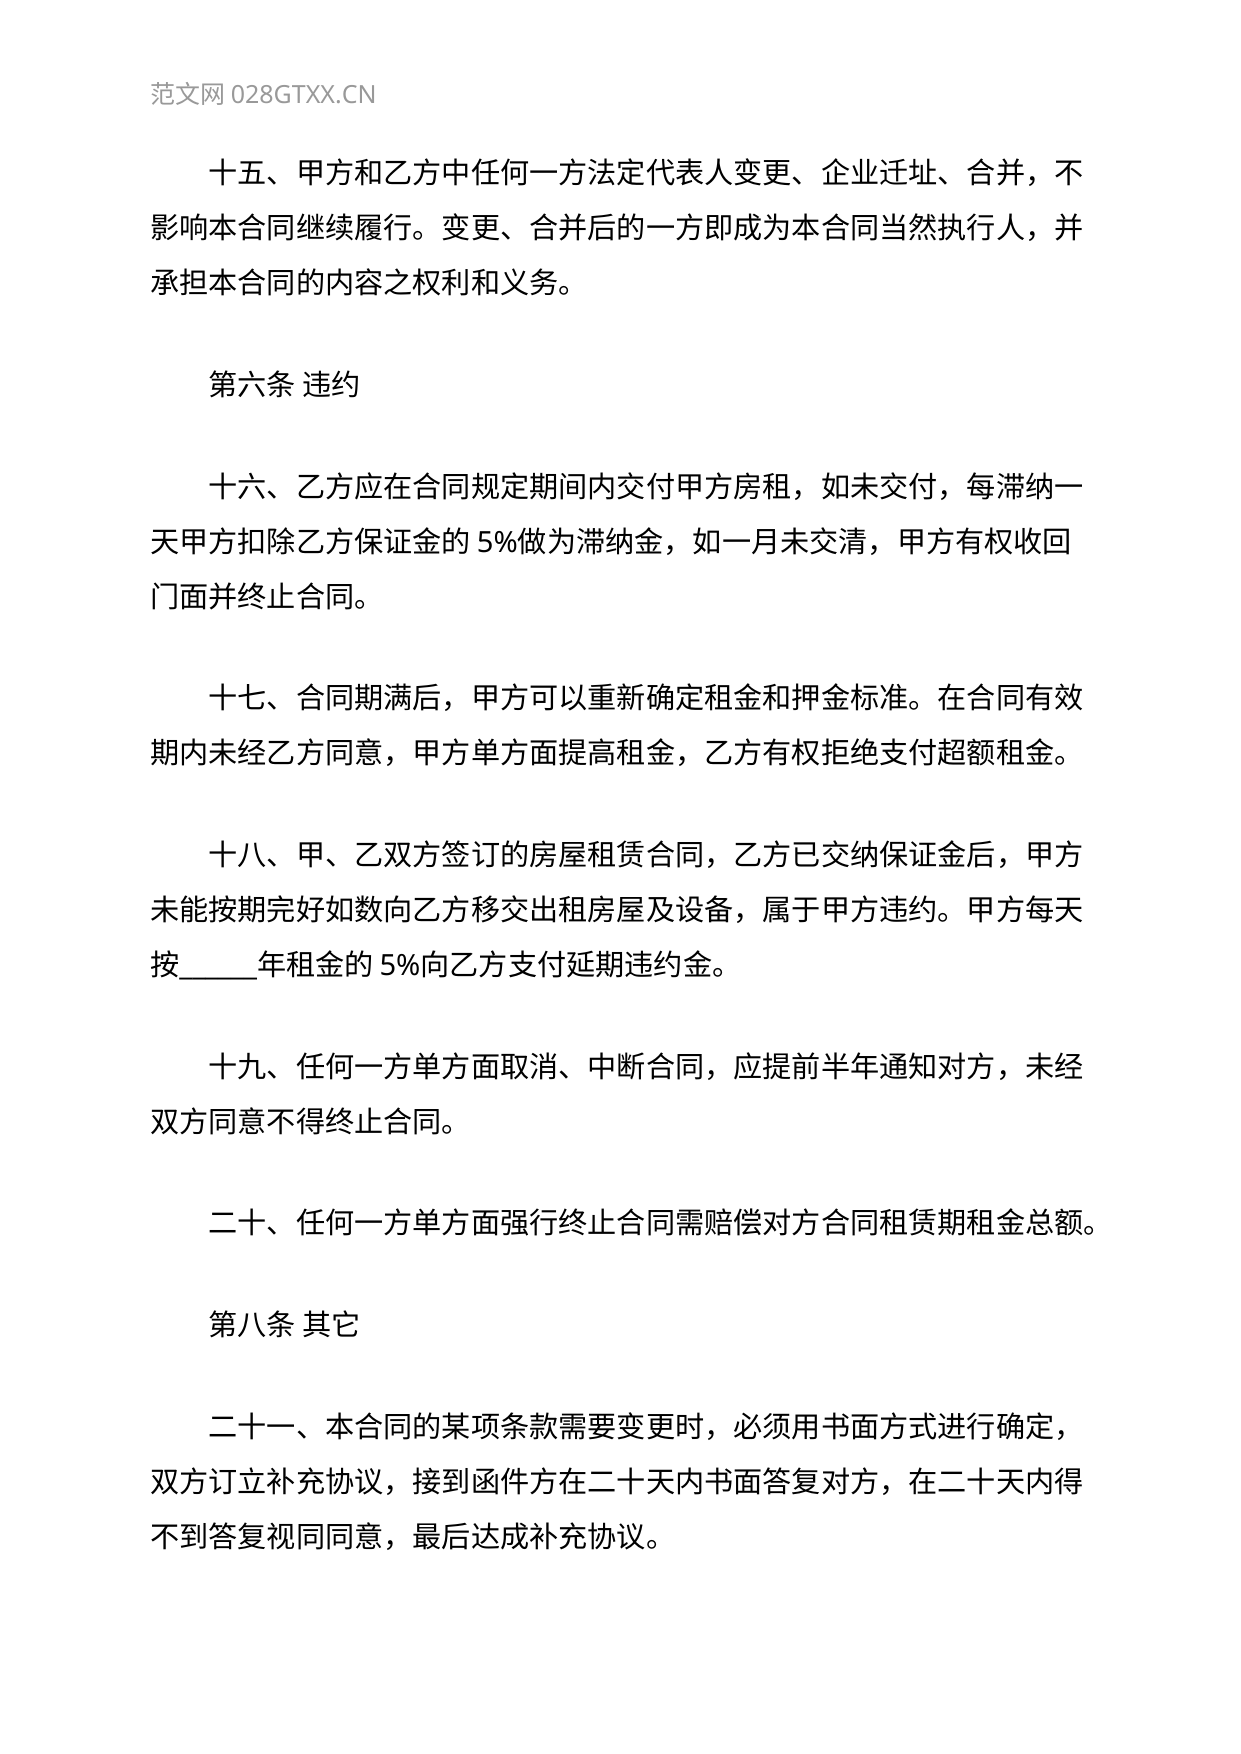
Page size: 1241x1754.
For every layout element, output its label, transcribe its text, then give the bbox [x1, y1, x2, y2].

text 十六、乙方应在合同规定期间内交付甲方房租，如未交付，每滞纳一天甲方扣除乙方保证金的5%做为滞纳金，如一月未交清，甲方有权收回门面并终止合同。 [150, 463, 1090, 616]
text 第六条 违约 [150, 362, 1090, 404]
text 二十一、本合同的某项条款需要变更时，必须用书面方式进行确定，双方订立补充协议，接到函件方在二十天内书面答复对方，在二十天内得不到答复视同同意，最后达成补充协议。 [150, 1404, 1090, 1556]
text 十八、甲、乙双方签订的房屋租赁合同，乙方已交纳保证金后，甲方未能按期完好如数向乙方移交出租房屋及设备，属于甲方违约。甲方每天按______年租金的5%向乙方支付延期违约金。 [150, 832, 1090, 984]
text 二十、任何一方单方面强行终止合同需赔偿对方合同租赁期租金总额。 [150, 1200, 1090, 1242]
text 十五、甲方和乙方中任何一方法定代表人变更、企业迁址、合并，不影响本合同继续履行。变更、合并后的一方即成为本合同当然执行人，并承担本合同的内容之权利和义务。 [150, 150, 1090, 302]
text 十九、任何一方单方面取消、中断合同，应提前半年通知对方，未经双方同意不得终止合同。 [150, 1043, 1090, 1141]
text 十七、合同期满后，甲方可以重新确定租金和押金标准。在合同有效期内未经乙方同意，甲方单方面提高租金，乙方有权拒绝支付超额租金。 [150, 675, 1090, 772]
text 第八条 其它 [150, 1302, 1090, 1344]
